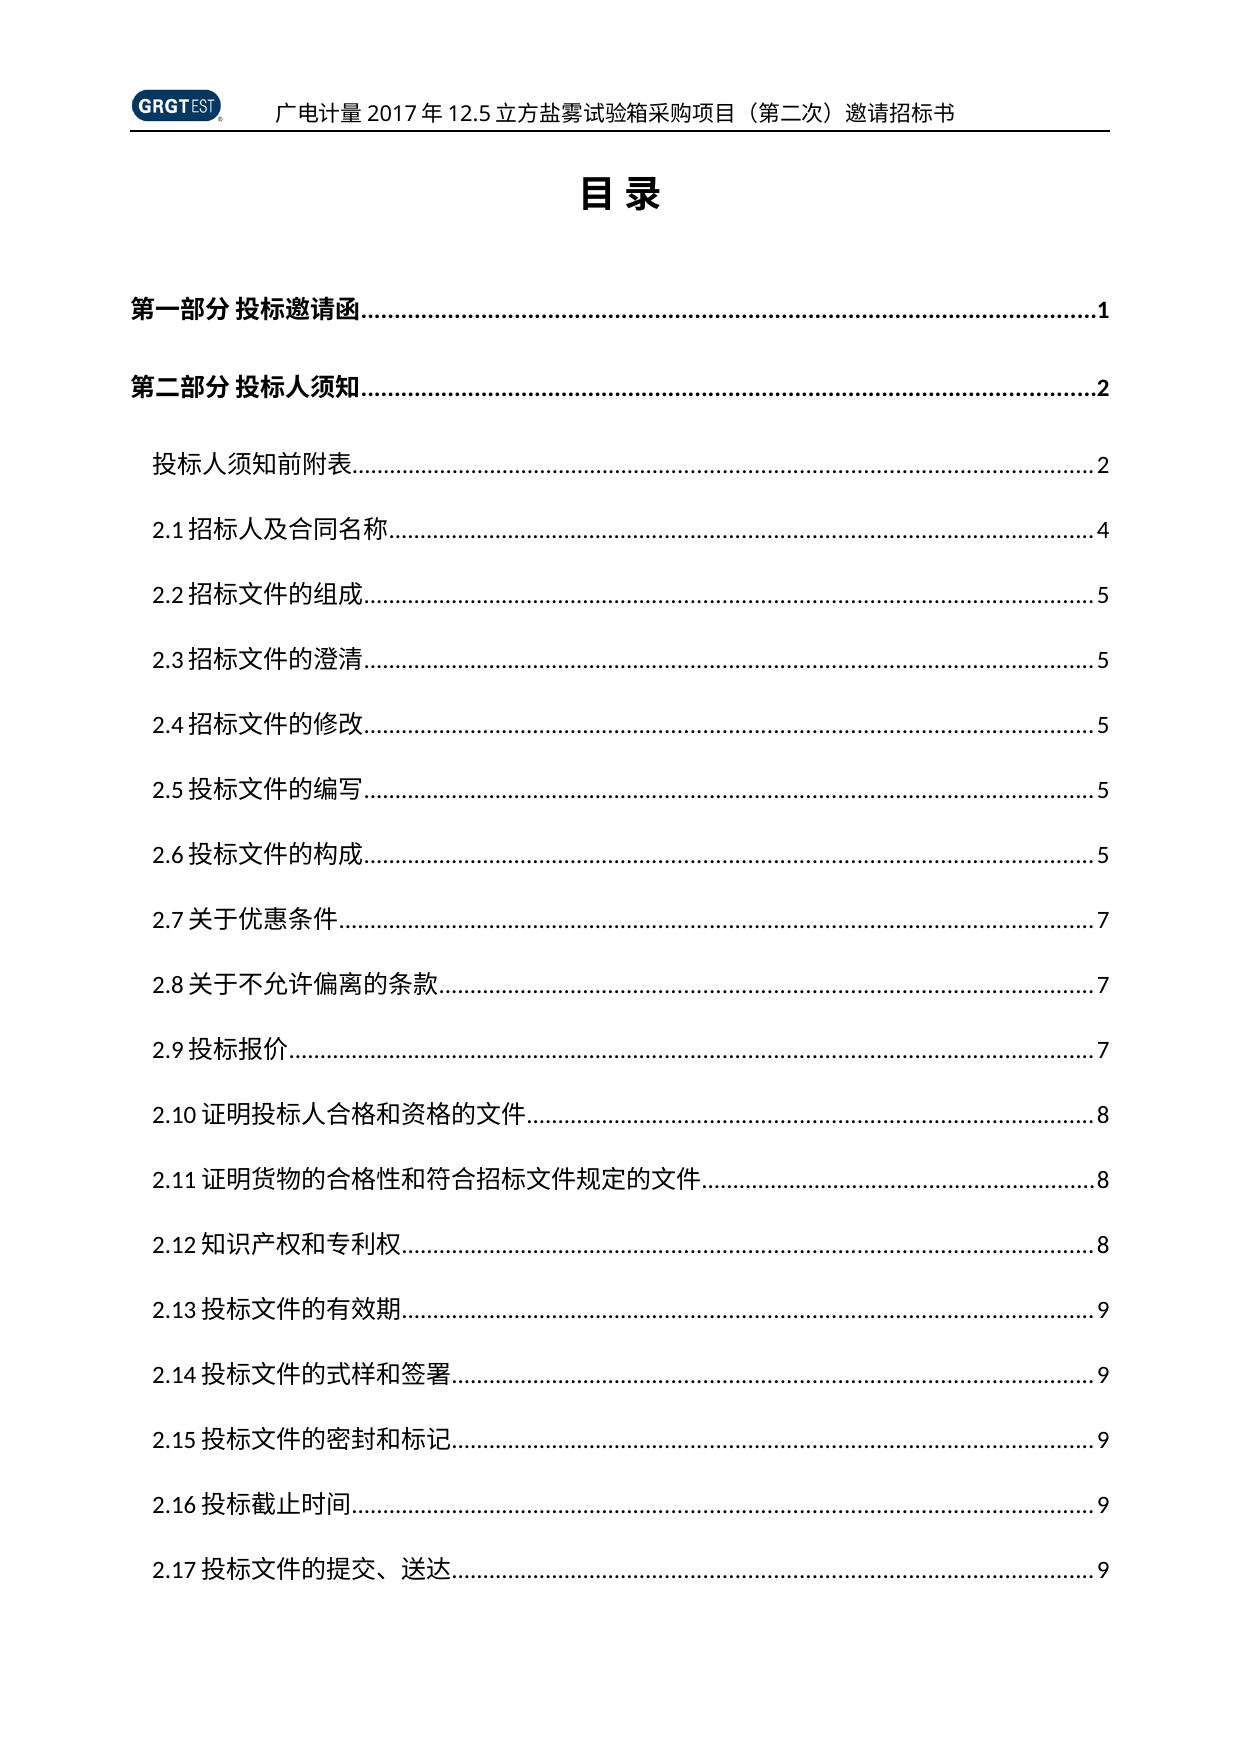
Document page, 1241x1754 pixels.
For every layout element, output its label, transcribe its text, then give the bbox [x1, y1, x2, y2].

text 2.10证明投标人合格和资格的文件 8 [152, 1081, 1110, 1146]
picture [129, 88, 224, 122]
text 2.14投标文件的式样和签署 9 [152, 1341, 1110, 1406]
text 第二部分 投标人须知 2 [130, 353, 1110, 418]
text 2.16投标截止时间 9 [152, 1471, 1110, 1536]
text 2.5投标文件的编写 5 [152, 756, 1110, 821]
text 2.7关于优惠条件 7 [152, 886, 1110, 951]
text 2.13投标文件的有效期 9 [152, 1276, 1110, 1341]
text 2.4招标文件的修改 5 [152, 691, 1110, 756]
text 2.9投标报价 7 [152, 1016, 1110, 1081]
subtitle 目 录 [130, 159, 1110, 224]
text 投标人须知前附表 2 [152, 431, 1110, 496]
text 2.8关于不允许偏离的条款 7 [152, 951, 1110, 1016]
text 第一部分 投标邀请函 1 [130, 276, 1110, 341]
text 2.11证明货物的合格性和符合招标文件规定的文件 8 [152, 1146, 1110, 1211]
text 2.3招标文件的澄清 5 [152, 626, 1110, 691]
text 2.15投标文件的密封和标记 9 [152, 1406, 1110, 1471]
text 2.17投标文件的提交、送达 9 [152, 1536, 1110, 1601]
text 2.2招标文件的组成 5 [152, 561, 1110, 626]
text 2.1招标人及合同名称 4 [152, 496, 1110, 561]
text 2.6投标文件的构成 5 [152, 821, 1110, 886]
text 2.12知识产权和专利权 8 [152, 1211, 1110, 1276]
